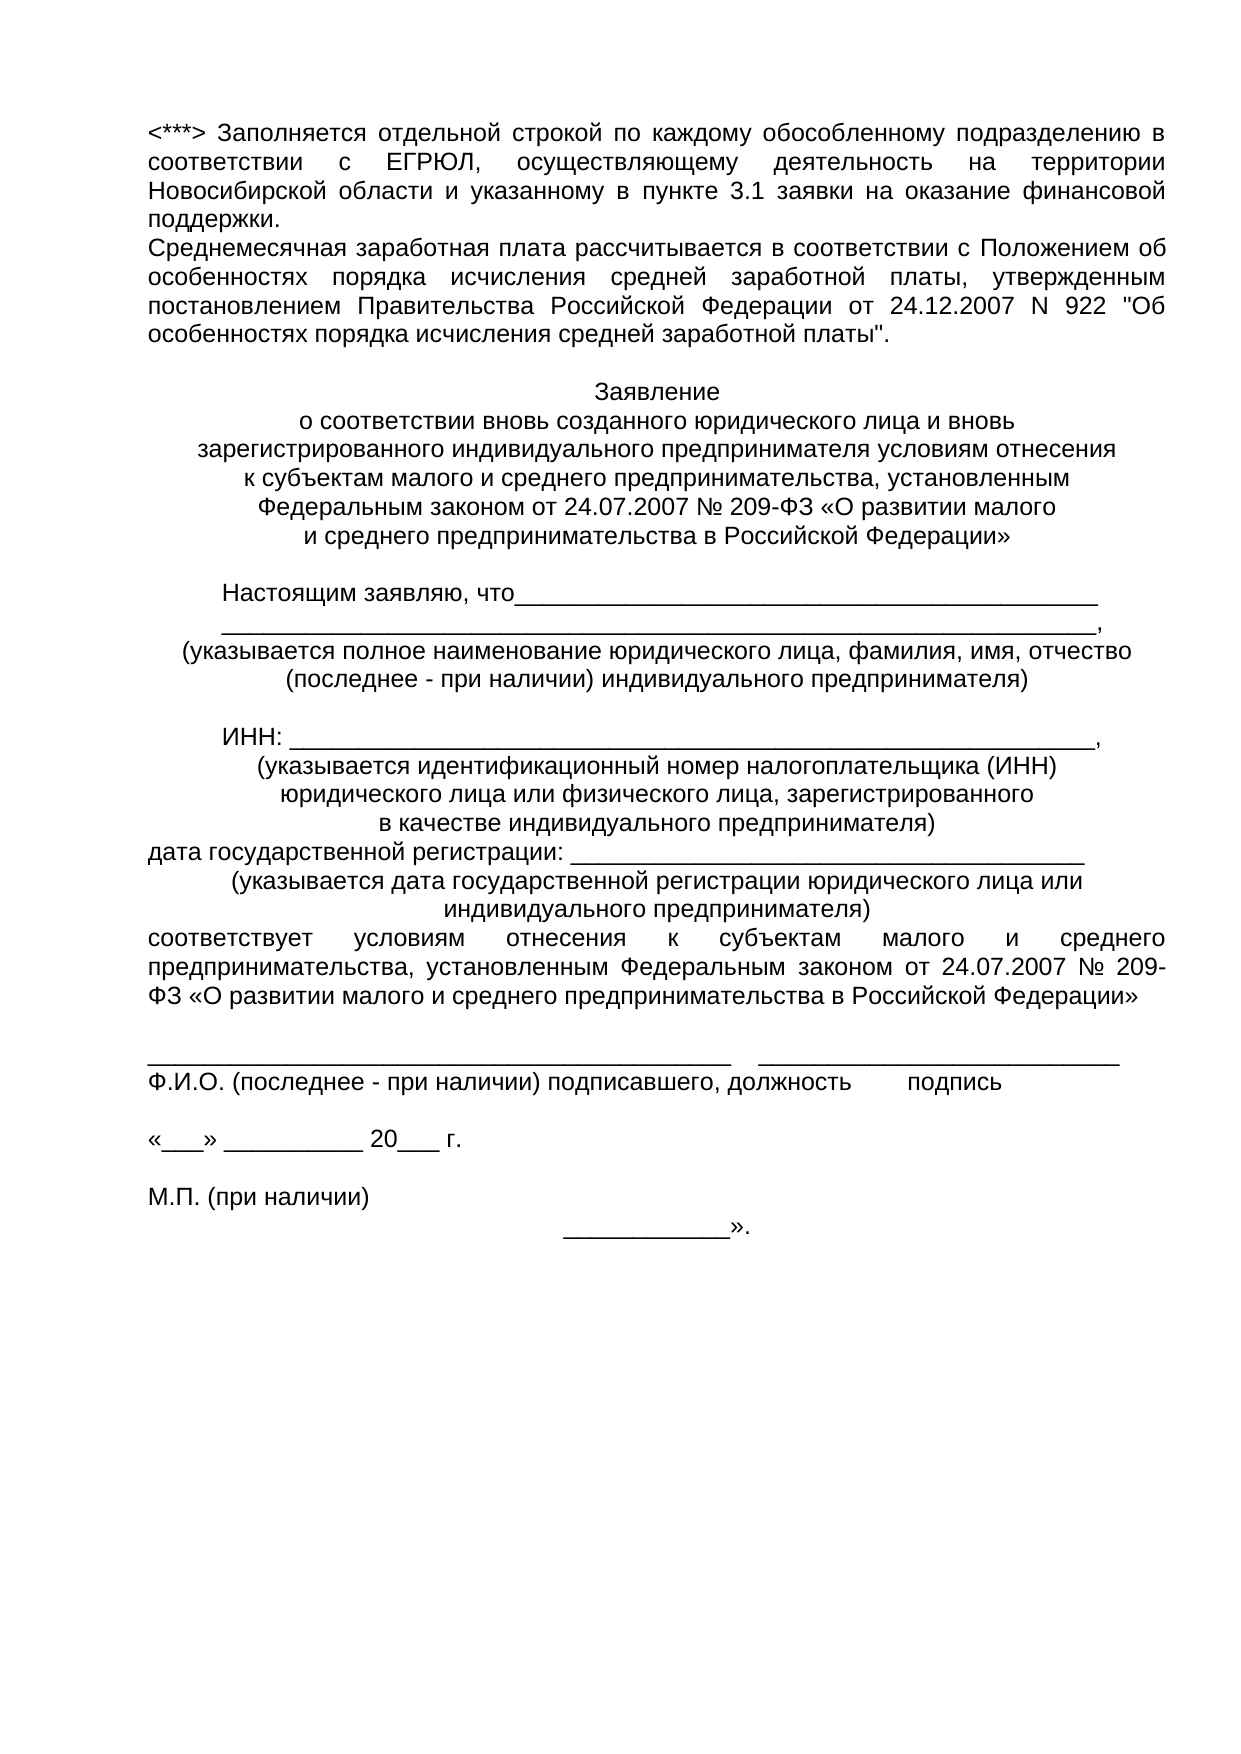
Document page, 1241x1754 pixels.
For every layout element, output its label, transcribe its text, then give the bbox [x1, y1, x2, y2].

text о соответствии вновь созданного юридического лица и вновь [148, 406, 1167, 434]
text соответствует условиям отнесения к субъектам малого и среднего предпринимательства, установленным Федеральным законом от 24.07.2007 № 209-ФЗ «О развитии малого и среднего предпринимательства в Российской Федерации» [148, 923, 1167, 1009]
text _______________________________________________________________, [148, 607, 1167, 636]
text (последнее - при наличии) индивидуального предпринимателя) [148, 664, 1167, 693]
text индивидуального предпринимателя) [148, 894, 1167, 923]
text Настоящим заявляю, что__________________________________________ [148, 578, 1167, 607]
text Ф.И.О. (последнее - при наличии) подписавшего, должность подпись [148, 1067, 1167, 1096]
text ____________». [148, 1211, 1167, 1239]
text «___» __________ 20___ г. [148, 1124, 1167, 1153]
text (указывается дата государственной регистрации юридического лица или [148, 866, 1167, 894]
text Среднемесячная заработная плата рассчитывается в соответствии с Положением об особенностях порядка исчисления средней заработной платы, утвержденным постановлением Правительства Российской Федерации от 24.12.2007 N 922 "Об особенностях порядка исчисления средней заработной платы". [148, 233, 1167, 348]
text к субъектам малого и среднего предпринимательства, установленным [148, 463, 1167, 492]
text Федеральным законом от 24.07.2007 № 209-ФЗ «О развитии малого [148, 492, 1167, 521]
text (указывается полное наименование юридического лица, фамилия, имя, отчество [148, 636, 1167, 664]
text и среднего предпринимательства в Российской Федерации» [148, 521, 1167, 549]
text (указывается идентификационный номер налогоплательщика (ИНН) [148, 751, 1167, 779]
text Заявление [148, 377, 1167, 406]
text М.П. (при наличии) [148, 1182, 1167, 1211]
text зарегистрированного индивидуального предпринимателя условиям отнесения [148, 434, 1167, 463]
text юридического лица или физического лица, зарегистрированного [148, 779, 1167, 808]
text <***> Заполняется отдельной строкой по каждому обособленному подразделению в соответствии с ЕГРЮЛ, осуществляющему деятельность на территории Новосибирской области и указанному в пункте 3.1 заявки на оказание финансовой поддержки. [148, 118, 1167, 233]
text __________________________________________ __________________________ [148, 1038, 1167, 1067]
text в качестве индивидуального предпринимателя) [148, 808, 1167, 837]
text дата государственной регистрации: _____________________________________ [148, 837, 1167, 866]
text ИНН: __________________________________________________________, [148, 722, 1167, 751]
